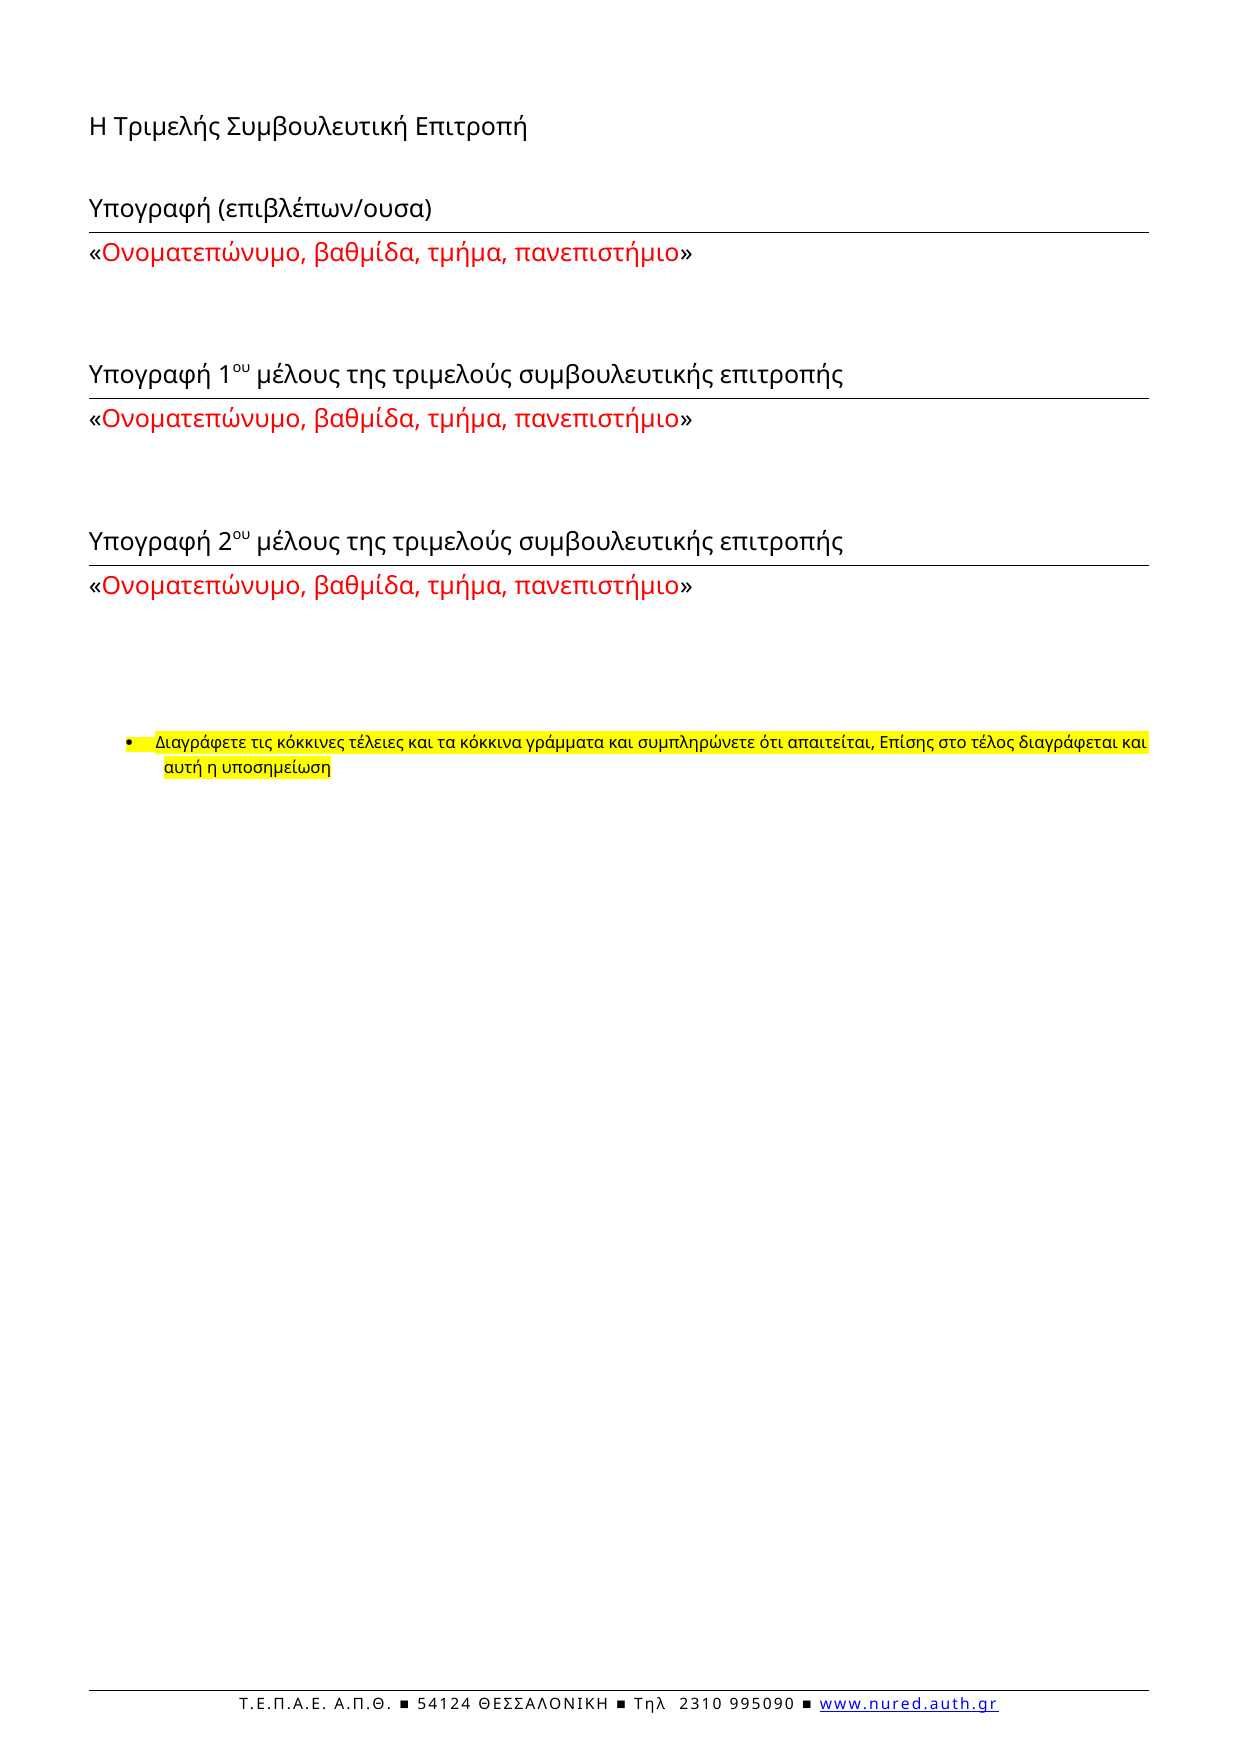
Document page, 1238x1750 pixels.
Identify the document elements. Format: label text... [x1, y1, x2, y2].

text «Ονοματεπώνυμο, βαθμίδα, τμήμα, πανεπιστήμιο» [89, 399, 1149, 435]
text «Ονοματεπώνυμο, βαθμίδα, τμήμα, πανεπιστήμιο» [89, 233, 1149, 269]
text «Ονοματεπώνυμο, βαθμίδα, τμήμα, πανεπιστήμιο» [89, 566, 1149, 602]
text Η Τριμελής Συμβουλευτική Επιτροπή [89, 109, 1149, 143]
text Υπογραφή (επιβλέπων/ουσα) [89, 191, 1152, 225]
text Υπογραφή 2ου μέλους της τριμελούς συμβουλευτικής επιτροπής [89, 524, 1152, 558]
list Διαγράφετε τις κόκκινες τέλειες και τα κόκκινα γράμματα και συμπληρώνετε ότι απαιτείται, Επίσης στο τέλος διαγράφεται και αυτή η υποσημείωση [126, 752, 1149, 779]
text Υπογραφή 1ου μέλους της τριμελούς συμβουλευτικής επιτροπής [89, 357, 1152, 391]
